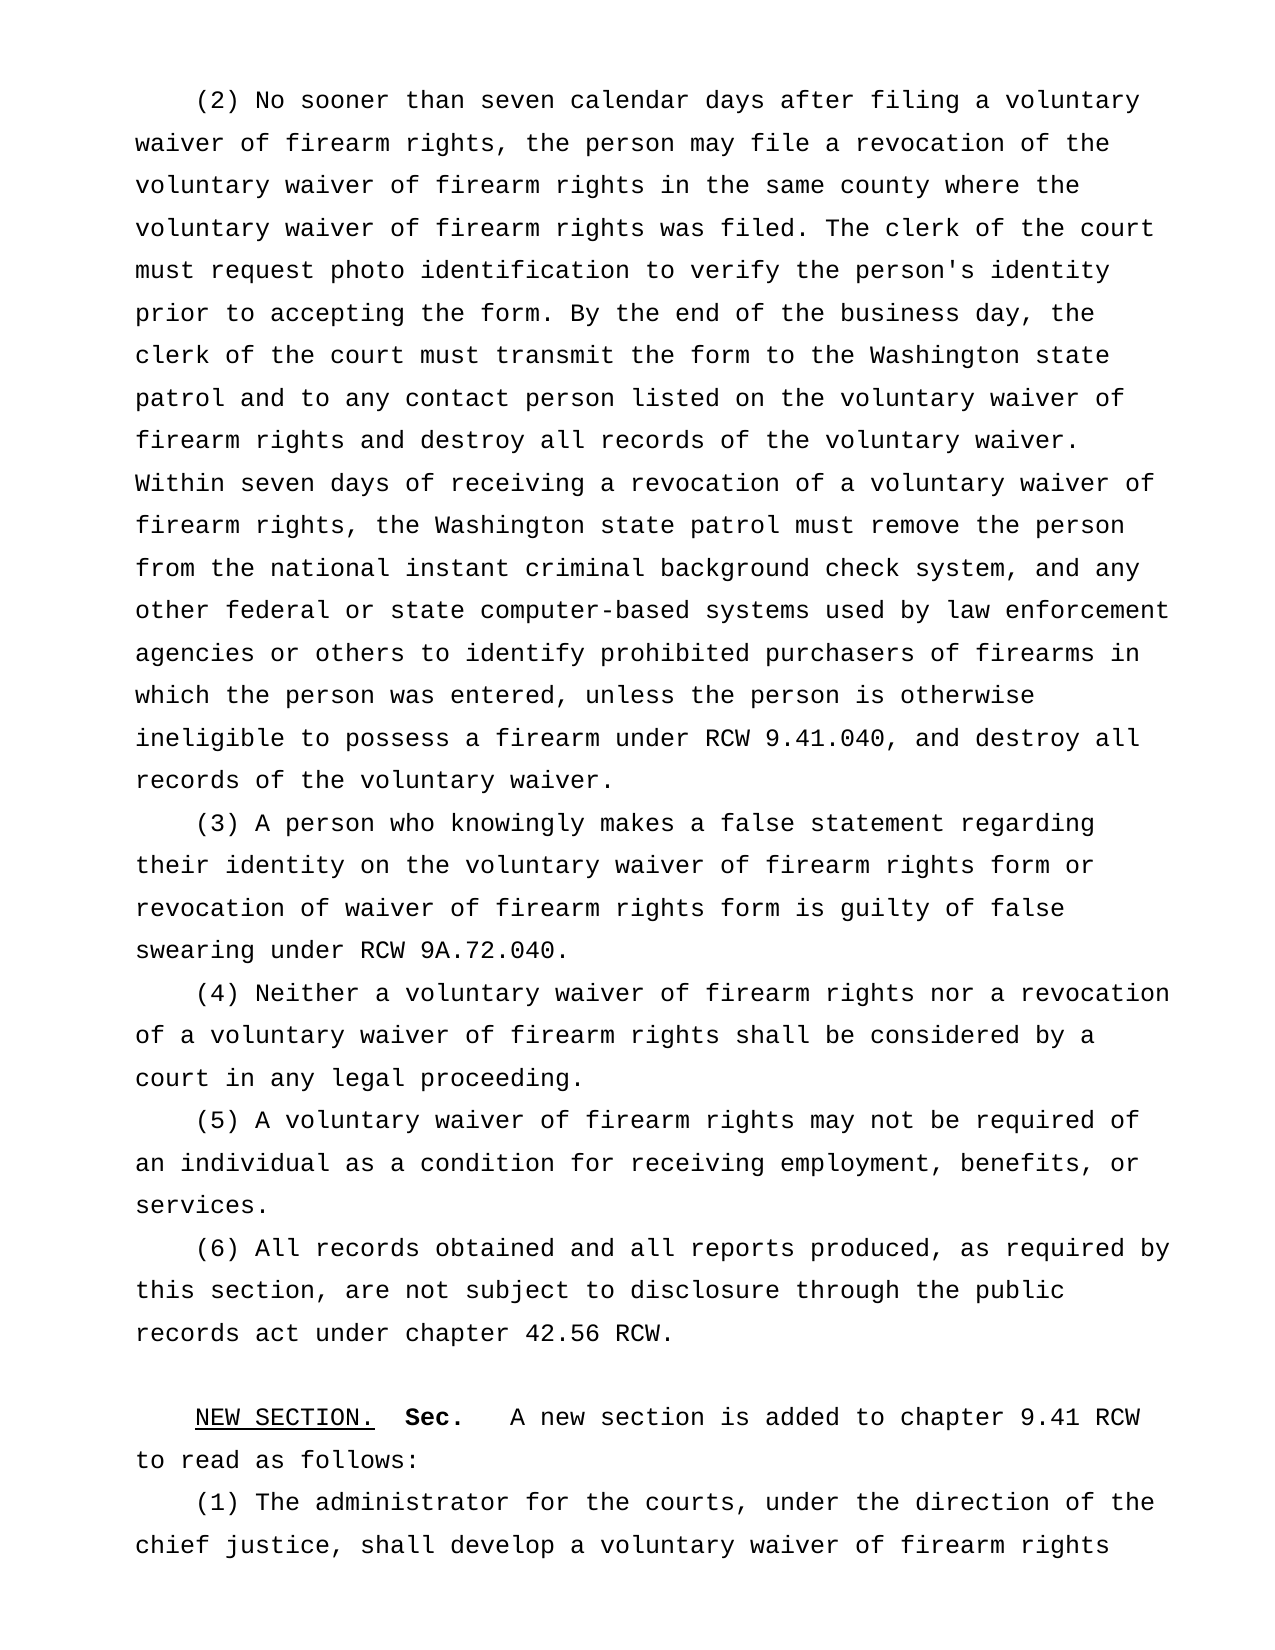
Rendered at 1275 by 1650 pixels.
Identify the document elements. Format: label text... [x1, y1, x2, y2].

text (3) A person who knowingly makes a false statement regarding their identity on the voluntary waiver of firearm rights form or revocation of waiver of firearm rights form is guilty of false swearing under RCW 9A.72.040. [135, 797, 1170, 967]
text (6) All records obtained and all reports produced, as required by this section, are not subject to disclosure through the public records act under chapter 42.56 RCW. [135, 1222, 1170, 1350]
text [135, 1477, 1170, 1562]
text NEW SECTION. Sec. A new section is added to chapter 9.41 RCW to read as follows: [135, 1392, 1170, 1477]
text (5) A voluntary waiver of firearm rights may not be required of an individual as a condition for receiving employment, benefits, or services. [135, 1095, 1170, 1222]
text (4) Neither a voluntary waiver of firearm rights nor a revocation of a voluntary waiver of firearm rights shall be considered by a court in any legal proceeding. [135, 967, 1170, 1095]
text (2) No sooner than seven calendar days after filing a voluntary waiver of firearm rights, the person may file a revocation of the voluntary waiver of firearm rights in the same county where the voluntary waiver of firearm rights was filed. The clerk of the court must request photo identification to verify the person's identity prior to accepting the form. By the end of the business day, the clerk of the court must transmit the form to the Washington state patrol and to any contact person listed on the voluntary waiver of firearm rights and destroy all records of the voluntary waiver. Within seven days of receiving a revocation of a voluntary waiver of firearm rights, the Washington state patrol must remove the person from the national instant criminal background check system, and any other federal or state computer-based systems used by law enforcement agencies or others to identify prohibited purchasers of firearms in which the person was entered, unless the person is otherwise ineligible to possess a firearm under RCW 9.41.040, and destroy all records of the voluntary waiver. [135, 75, 1170, 797]
